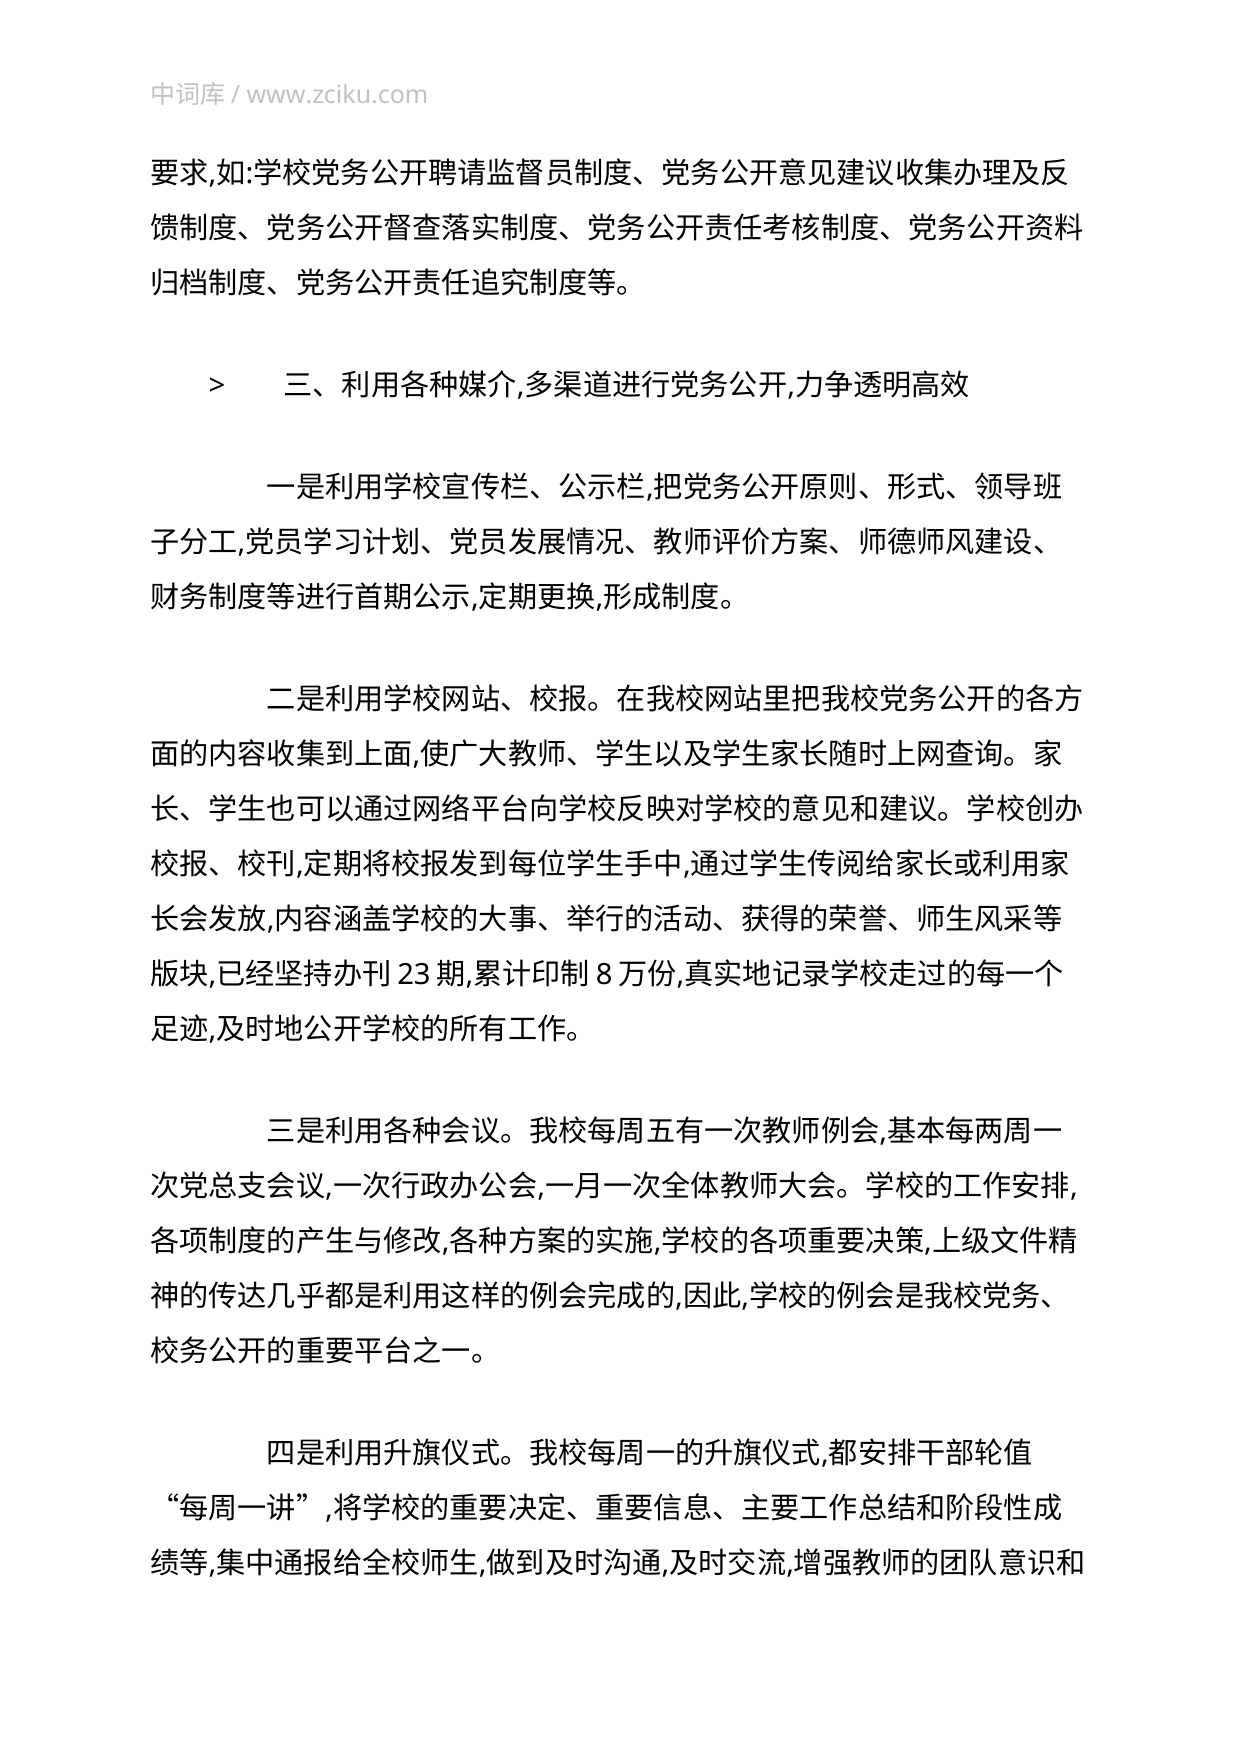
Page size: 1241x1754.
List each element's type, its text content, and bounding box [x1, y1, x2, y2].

text 二是利用学校网站、校报。在我校网站里把我校党务公开的各方面的内容收集到上面,使广大教师、学生以及学生家长随时上网查询。家长、学生也可以通过网络平台向学校反映对学校的意见和建议。学校创办校报、校刊,定期将校报发到每位学生手中,通过学生传阅给家长或利用家长会发放,内容涵盖学校的大事、举行的活动、获得的荣誉、师生风采等版块,已经坚持办刊23期,累计印制8万份,真实地记录学校走过的每一个足迹,及时地公开学校的所有工作。 [150, 676, 1090, 1048]
text > 三、利用各种媒介,多渠道进行党务公开,力争透明高效 [150, 362, 1090, 404]
text 三是利用各种会议。我校每周五有一次教师例会,基本每两周一次党总支会议,一次行政办公会,一月一次全体教师大会。学校的工作安排,各项制度的产生与修改,各种方案的实施,学校的各项重要决策,上级文件精神的传达几乎都是利用这样的例会完成的,因此,学校的例会是我校党务、校务公开的重要平台之一。 [150, 1107, 1090, 1370]
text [150, 150, 1090, 302]
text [150, 1429, 1090, 1582]
text 一是利用学校宣传栏、公示栏,把党务公开原则、形式、领导班子分工,党员学习计划、党员发展情况、教师评价方案、师德师风建设、财务制度等进行首期公示,定期更换,形成制度。 [150, 464, 1090, 616]
